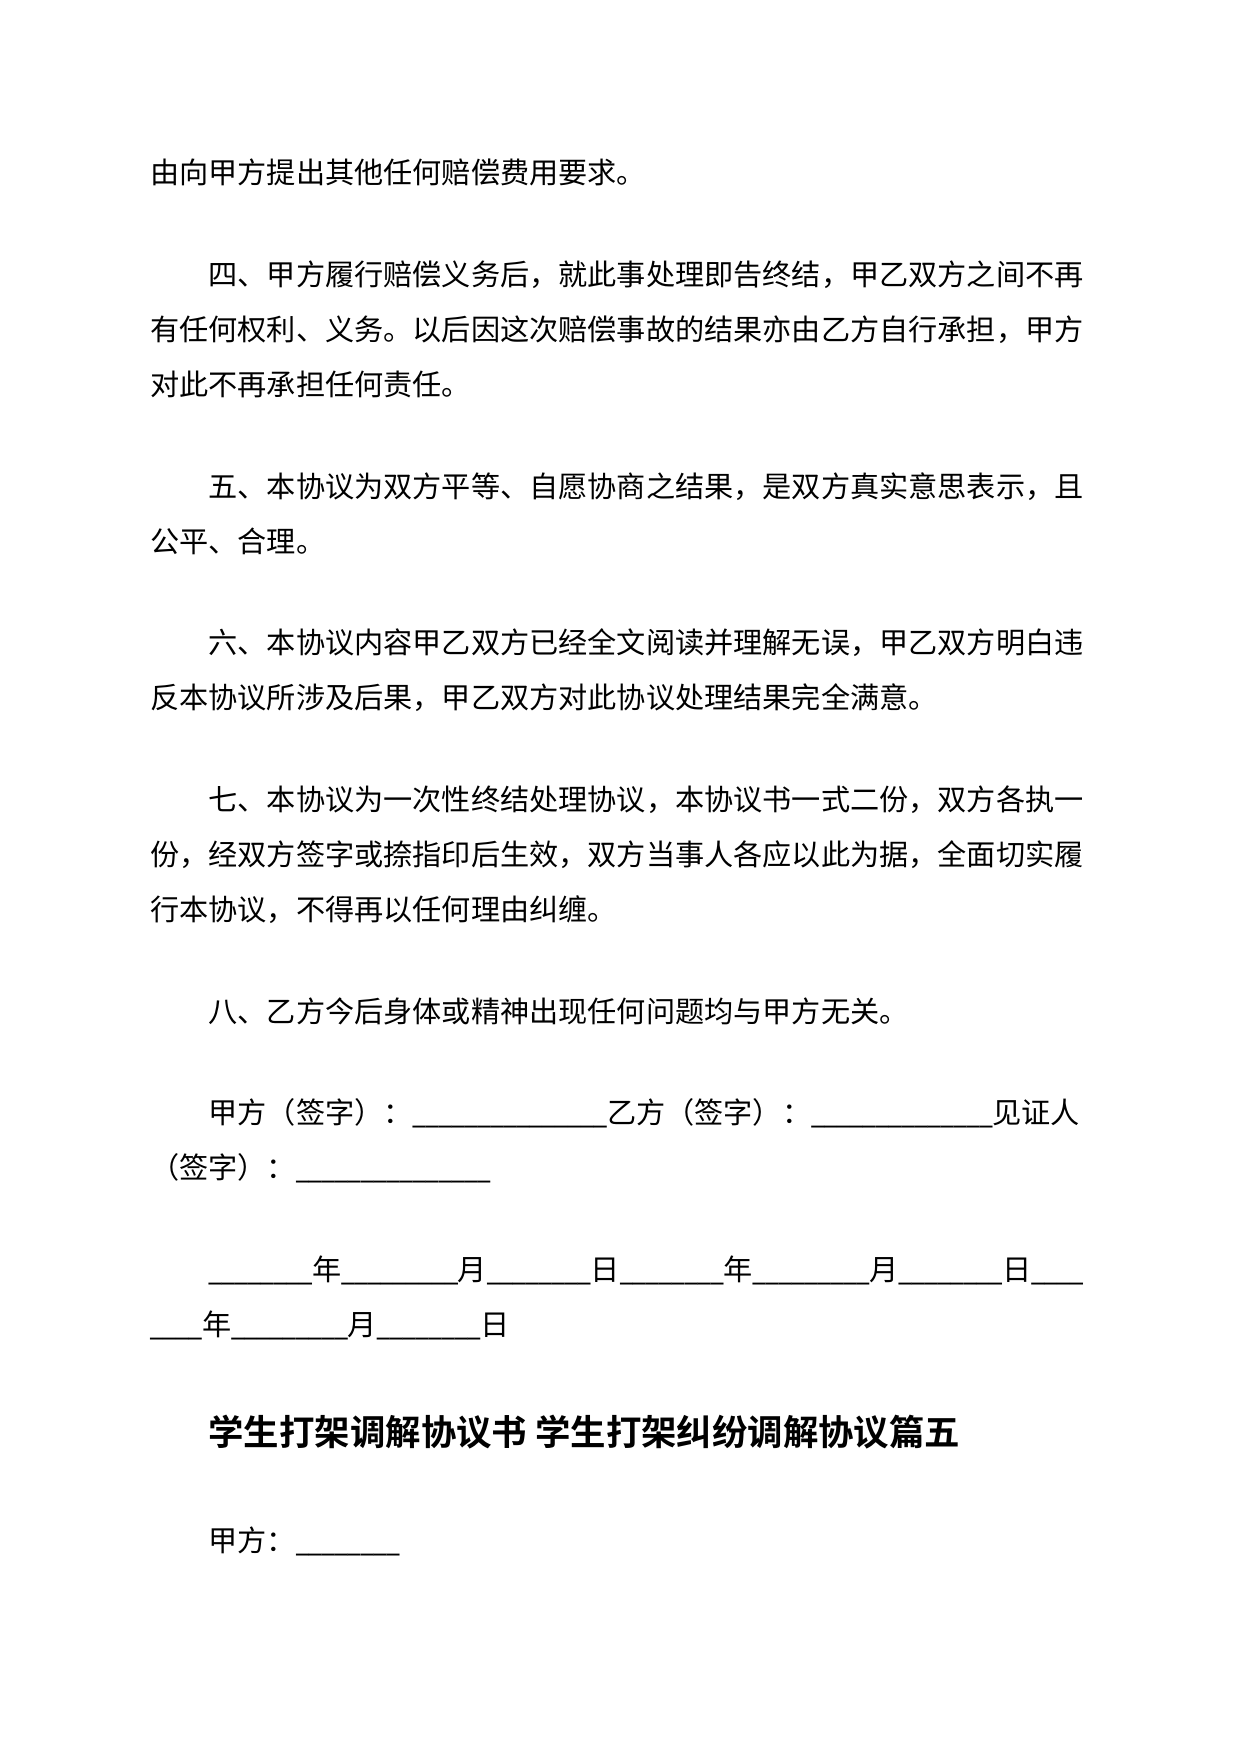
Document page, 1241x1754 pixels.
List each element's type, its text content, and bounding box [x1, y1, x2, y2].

text ________年_________月________日________年_________月________日________年_________月________日 [150, 1247, 1090, 1344]
text 六、本协议内容甲乙双方已经全文阅读并理解无误，甲乙双方明白违反本协议所涉及后果，甲乙双方对此协议处理结果完全满意。 [150, 620, 1090, 717]
text 八、乙方今后身体或精神出现任何问题均与甲方无关。 [150, 988, 1090, 1031]
text 四、甲方履行赔偿义务后，就此事处理即告终结，甲乙双方之间不再有任何权利、义务。以后因这次赔偿事故的结果亦由乙方自行承担，甲方对此不再承担任何责任。 [150, 252, 1090, 404]
text 五、本协议为双方平等、自愿协商之结果，是双方真实意思表示，且公平、合理。 [150, 463, 1090, 561]
text 甲方（签字）：_______________乙方（签字）：______________见证人（签字）：_______________ [150, 1090, 1090, 1187]
text 甲方：________ [150, 1517, 1090, 1560]
text 七、本协议为一次性终结处理协议，本协议书一式二份，双方各执一份，经双方签字或捺指印后生效，双方当事人各应以此为据，全面切实履行本协议，不得再以任何理由纠缠。 [150, 777, 1090, 929]
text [150, 150, 1090, 192]
text 学生打架调解协议书 学生打架纠纷调解协议篇五 [150, 1404, 1090, 1455]
